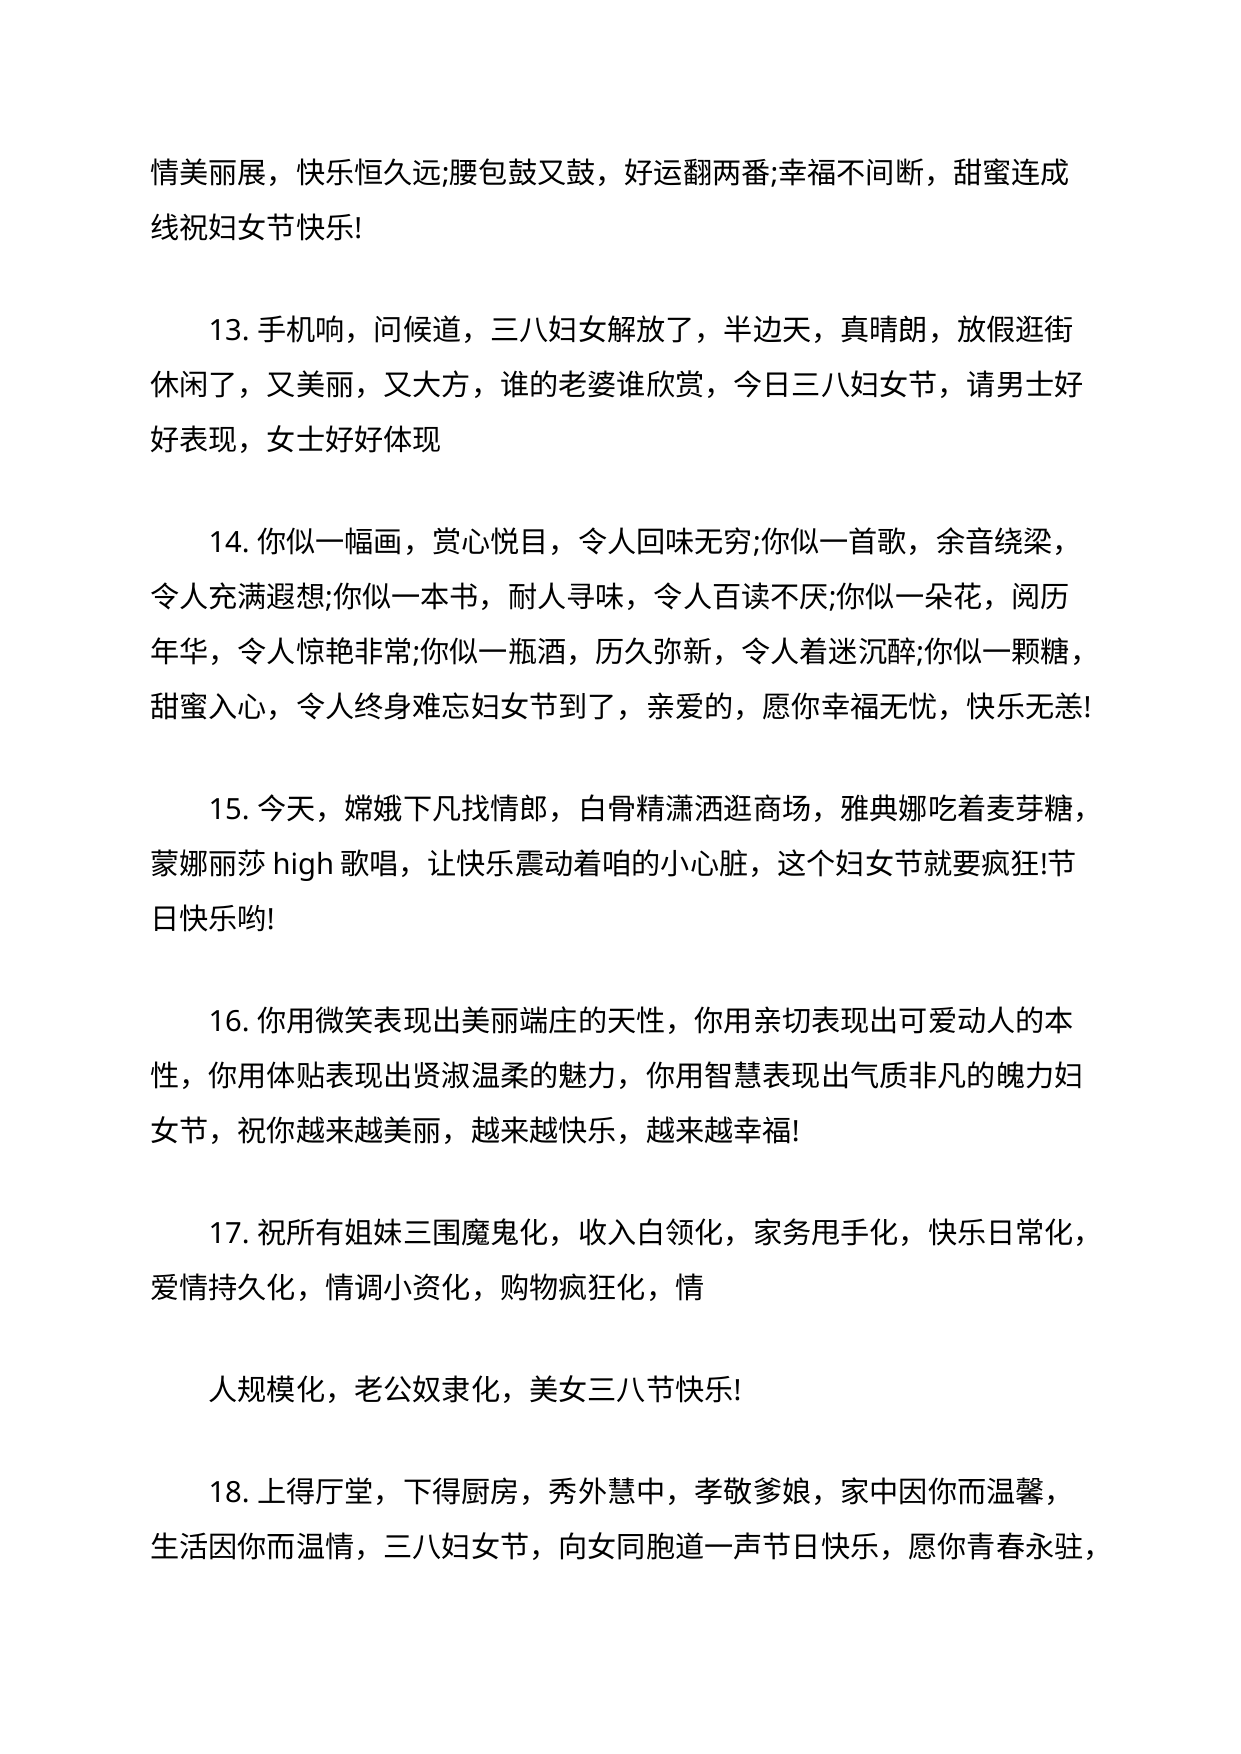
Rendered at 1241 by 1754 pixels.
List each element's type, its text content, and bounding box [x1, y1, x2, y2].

text 17. 祝所有姐妹三围魔鬼化，收入白领化，家务甩手化，快乐日常化，爱情持久化，情调小资化，购物疯狂化，情 [150, 1209, 1090, 1307]
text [150, 1468, 1090, 1566]
text 16. 你用微笑表现出美丽端庄的天性，你用亲切表现出可爱动人的本性，你用体贴表现出贤淑温柔的魅力，你用智慧表现出气质非凡的魄力妇女节，祝你越来越美丽，越来越快乐，越来越幸福! [150, 998, 1090, 1150]
text 14. 你似一幅画，赏心悦目，令人回味无穷;你似一首歌，余音绕梁，令人充满遐想;你似一本书，耐人寻味，令人百读不厌;你似一朵花，阅历年华，令人惊艳非常;你似一瓶酒，历久弥新，令人着迷沉醉;你似一颗糖，甜蜜入心，令人终身难忘妇女节到了，亲爱的，愿你幸福无忧，快乐无恙! [150, 519, 1090, 726]
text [150, 150, 1090, 247]
text 人规模化，老公奴隶化，美女三八节快乐! [150, 1366, 1090, 1409]
text 15. 今天，嫦娥下凡找情郎，白骨精潇洒逛商场，雅典娜吃着麦芽糖，蒙娜丽莎high歌唱，让快乐震动着咱的小心脏，这个妇女节就要疯狂!节日快乐哟! [150, 786, 1090, 938]
text 13. 手机响，问候道，三八妇女解放了，半边天，真晴朗，放假逛街休闲了，又美丽，又大方，谁的老婆谁欣赏，今日三八妇女节，请男士好好表现，女士好好体现 [150, 307, 1090, 459]
